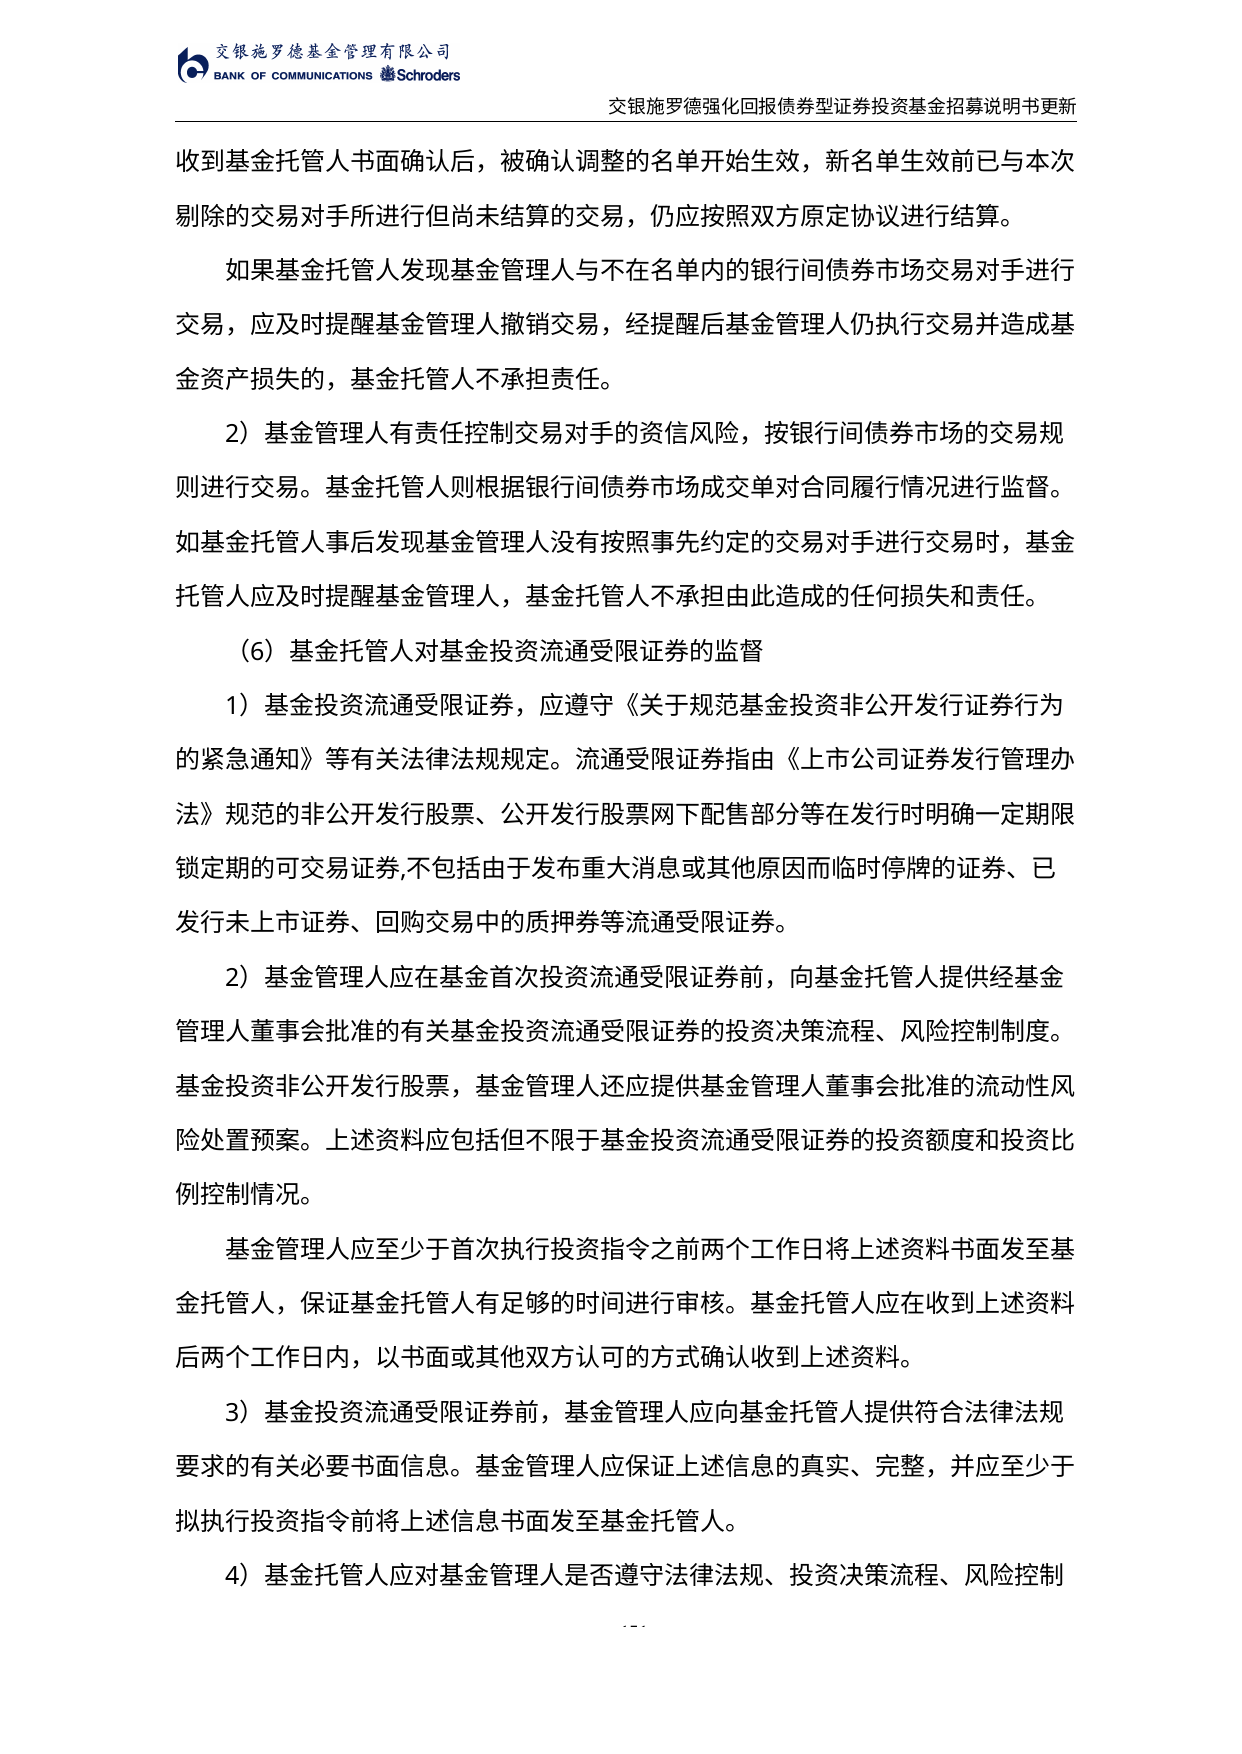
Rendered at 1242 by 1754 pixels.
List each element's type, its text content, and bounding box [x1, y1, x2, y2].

text 1）基金投资流通受限证券，应遵守《关于规范基金投资非公开发行证券行为的紧急通知》等有关法律法规规定。流通受限证券指由《上市公司证券发行管理办法》规范的非公开发行股票、公开发行股票网下配售部分等在发行时明确一定期限锁定期的可交易证券,不包括由于发布重大消息或其他原因而临时停牌的证券、已发行未上市证券、回购交易中的质押券等流通受限证券。 [175, 685, 1077, 939]
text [175, 1555, 1077, 1592]
picture [178, 43, 460, 83]
text 如果基金托管人发现基金管理人与不在名单内的银行间债券市场交易对手进行交易，应及时提醒基金管理人撤销交易，经提醒后基金管理人仍执行交易并造成基金资产损失的，基金托管人不承担责任。 [175, 250, 1077, 395]
text 2）基金管理人应在基金首次投资流通受限证券前，向基金托管人提供经基金管理人董事会批准的有关基金投资流通受限证券的投资决策流程、风险控制制度。基金投资非公开发行股票，基金管理人还应提供基金管理人董事会批准的流动性风险处置预案。上述资料应包括但不限于基金投资流通受限证券的投资额度和投资比例控制情况。 [175, 957, 1077, 1211]
text 3）基金投资流通受限证券前，基金管理人应向基金托管人提供符合法律法规要求的有关必要书面信息。基金管理人应保证上述信息的真实、完整，并应至少于拟执行投资指令前将上述信息书面发至基金托管人。 [175, 1392, 1077, 1537]
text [175, 142, 1077, 232]
text 基金管理人应至少于首次执行投资指令之前两个工作日将上述资料书面发至基金托管人，保证基金托管人有足够的时间进行审核。基金托管人应在收到上述资料后两个工作日内，以书面或其他双方认可的方式确认收到上述资料。 [175, 1229, 1077, 1374]
text 2）基金管理人有责任控制交易对手的资信风险，按银行间债券市场的交易规则进行交易。基金托管人则根据银行间债券市场成交单对合同履行情况进行监督。如基金托管人事后发现基金管理人没有按照事先约定的交易对手进行交易时，基金托管人应及时提醒基金管理人，基金托管人不承担由此造成的任何损失和责任。 [175, 413, 1077, 613]
text （6）基金托管人对基金投资流通受限证券的监督 [175, 631, 1077, 667]
